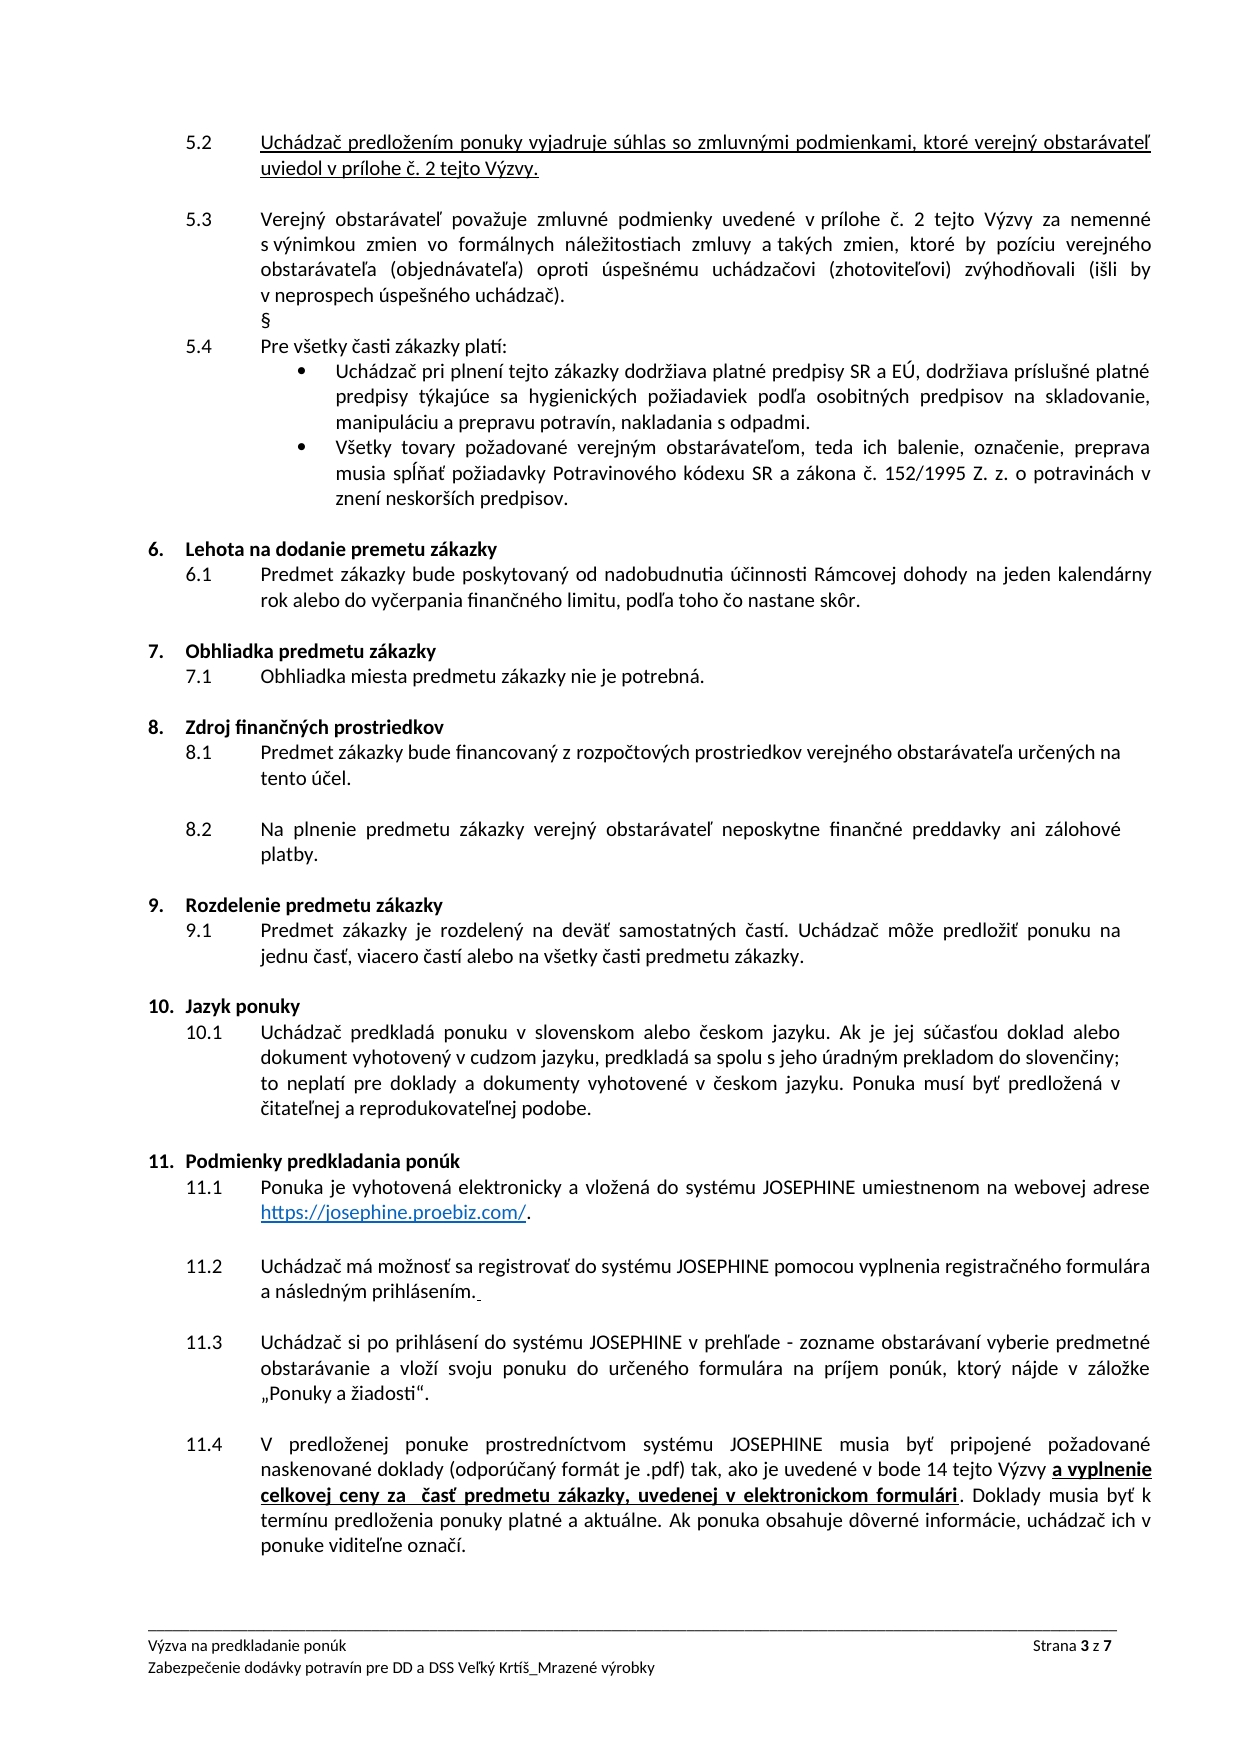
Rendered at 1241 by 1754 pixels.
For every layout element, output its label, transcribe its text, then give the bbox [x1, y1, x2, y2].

list Uchádzač predkladá ponuku v slovenskom alebo českom jazyku. Ak je jej súčasťou doklad alebo dokument vyhotovený v cudzom jazyku, predkladá sa spolu s jeho úradným prekladom do slovenčiny; to neplatí pre doklady a dokumenty vyhotovené v českom jazyku. Ponuka musí byť predložená v čitateľnej a reprodukovateľnej podobe. [185, 1019, 1122, 1121]
list Ponuka je vyhotovená elektronicky a vložená do systému JOSEPHINE umiestnenom na webovej adrese https://josephine.proebiz.com/. [185, 1174, 1152, 1225]
list Uchádzač predložením ponuky vyjadruje súhlas so zmluvnými podmienkami, ktoré verejný obstarávateľ uviedol v prílohe č. 2 tejto Výzvy. [185, 129, 1152, 180]
list Predmet zákazky bude poskytovaný od nadobudnutia účinnosti Rámcovej dohody na jeden kalendárny rok alebo do vyčerpania finančného limitu, podľa toho čo nastane skôr. [185, 562, 1152, 612]
list Predmet zákazky je rozdelený na deväť samostatných častí. Uchádzač môže predložiť ponuku na jednu časť, viacero častí alebo na všetky časti predmetu zákazky. [185, 917, 1122, 968]
list Uchádzač má možnosť sa registrovať do systému JOSEPHINE pomocou vyplnenia registračného formulára a následným prihlásením. [185, 1253, 1152, 1304]
list Verejný obstarávateľ považuje zmluvné podmienky uvedené v prílohe č. 2 tejto Výzvy za nemenné s výnimkou zmien vo formálnych náležitostiach zmluvy a takých zmien, ktoré by pozíciu verejného obstarávateľa (objednávateľa) oproti úspešnému uchádzačovi (zhotoviteľovi) zvýhodňovali (išli by v neprospech úspešného uchádzač). [185, 206, 1152, 307]
subtitle Zdroj finančných prostriedkov [148, 714, 1123, 739]
subtitle Podmienky predkladania ponúk [148, 1149, 1123, 1174]
list Obhliadka miesta predmetu zákazky nie je potrebná. [185, 663, 1122, 689]
list Všetky tovary požadované verejným obstarávateľom, teda ich balenie, označenie, preprava musia spĺňať požiadavky Potravinového kódexu SR a zákona č. 152/1995 Z. z. o potravinách v znení neskorších predpisov. [298, 434, 1152, 511]
list Na plnenie predmetu zákazky verejný obstarávateľ neposkytne finančné preddavky ani zálohové platby. [185, 816, 1122, 867]
subtitle Obhliadka predmetu zákazky [148, 638, 1123, 663]
list V predloženej ponuke prostredníctvom systému JOSEPHINE musia byť pripojené požadované naskenované doklady (odporúčaný formát je .pdf) tak, ako je uvedené v bode 14 tejto Výzvy a vyplnenie celkovej ceny za časť predmetu zákazky, uvedenej v elektronickom formulári. Doklady musia byť k termínu predloženia ponuky platné a aktuálne. Ak ponuka obsahuje dôverné informácie, uchádzač ich v ponuke viditeľne označí. [185, 1431, 1152, 1558]
list Uchádzač pri plnení tejto zákazky dodržiava platné predpisy SR a EÚ, dodržiava príslušné platné predpisy týkajúce sa hygienických požiadaviek podľa osobitných predpisov na skladovanie, manipuláciu a prepravu potravín, nakladania s odpadmi. [298, 358, 1152, 434]
list Pre všetky časti zákazky platí: [185, 333, 1152, 358]
text § [260, 307, 1152, 333]
list Uchádzač si po prihlásení do systému JOSEPHINE v prehľade - zozname obstarávaní vyberie predmetné obstarávanie a vloží svoju ponuku do určeného formulára na príjem ponúk, ktorý nájde v záložke „Ponuky a žiadosti“. [185, 1329, 1152, 1406]
subtitle Rozdelenie predmetu zákazky [148, 892, 1123, 917]
subtitle Lehota na dodanie premetu zákazky [148, 536, 1123, 562]
list Jazyk ponuky [148, 994, 1122, 1019]
list Predmet zákazky bude financovaný z rozpočtových prostriedkov verejného obstarávateľa určených na tento účel. [185, 739, 1122, 790]
